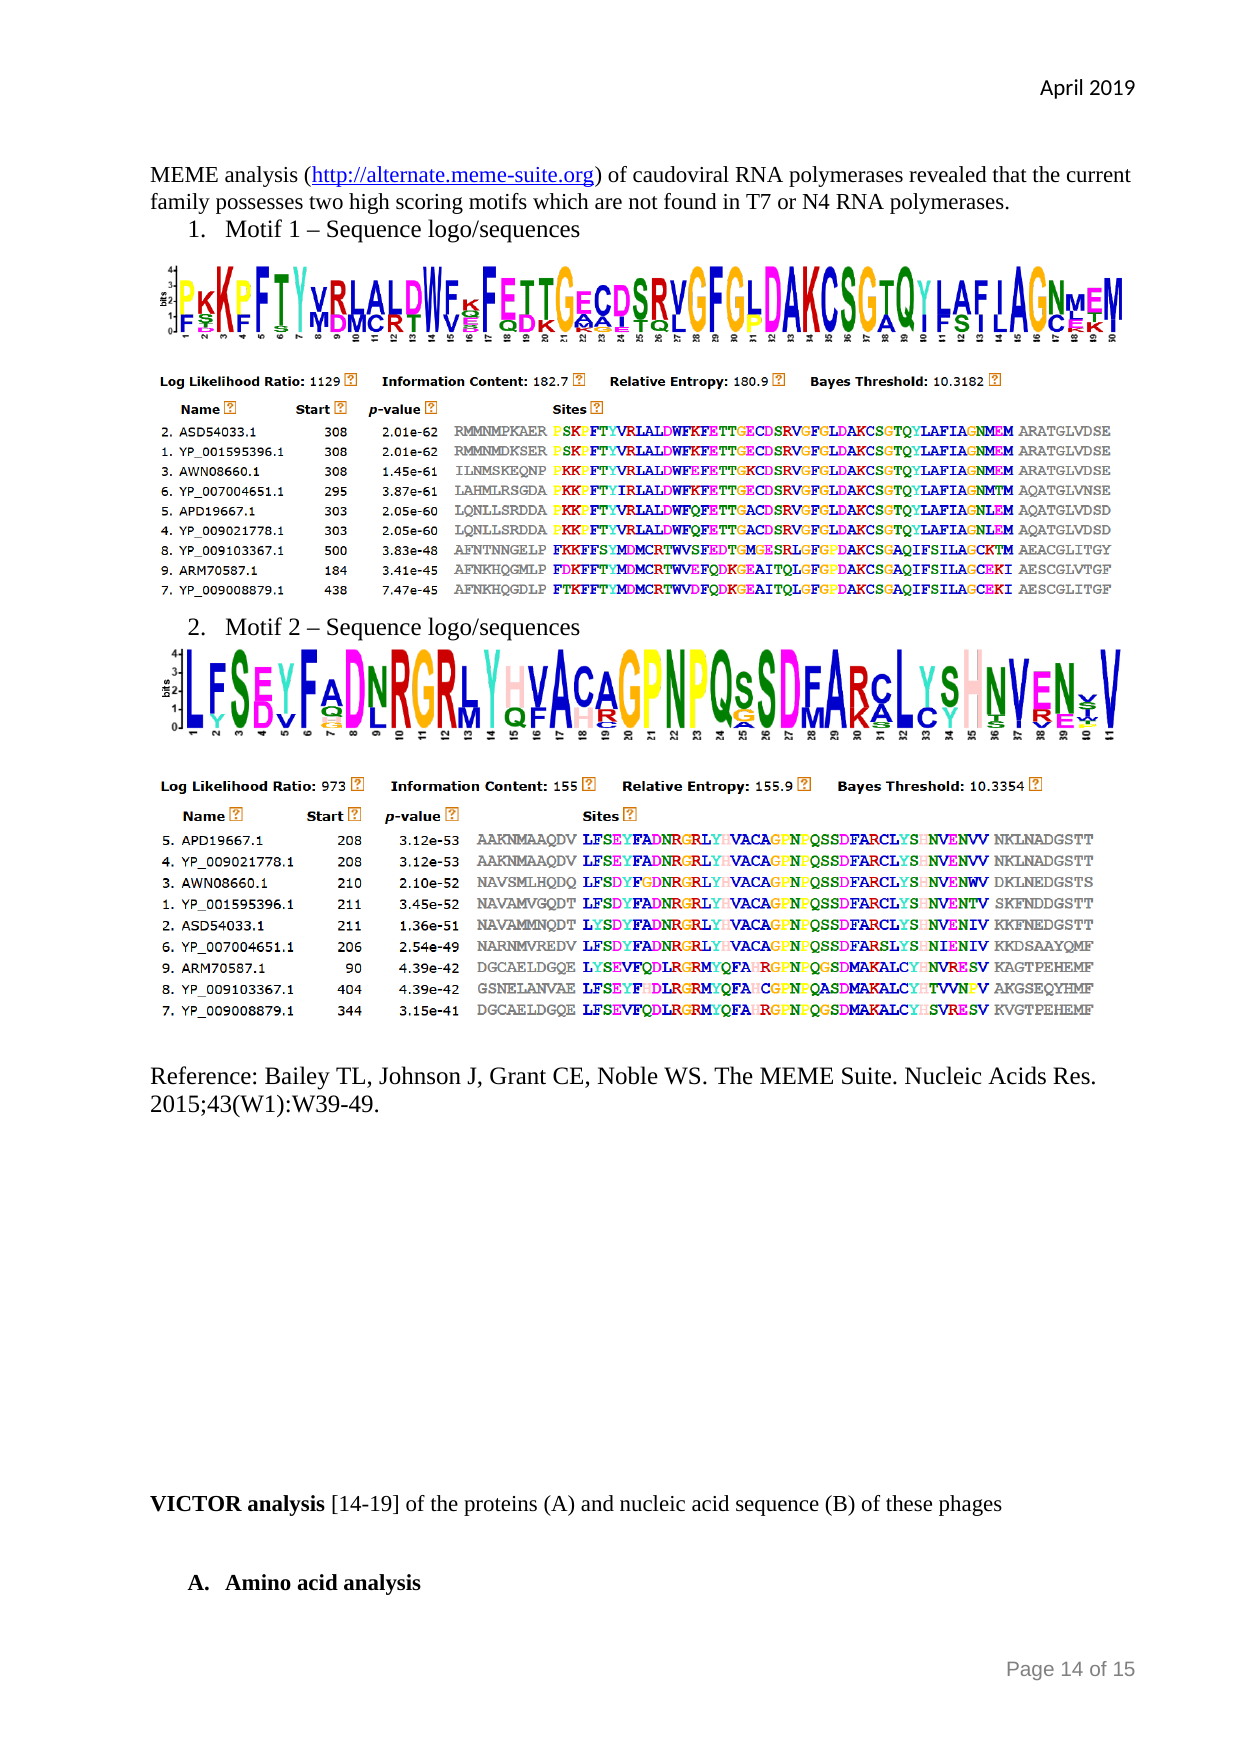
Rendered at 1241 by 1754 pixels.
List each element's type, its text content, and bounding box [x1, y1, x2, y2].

text MEME analysis (http://alternate.meme-suite.org) of caudoviral RNA polymerases revealed that the current family possesses two high scoring motifs which are not found in T7 or N4 RNA polymerases. [150, 161, 1135, 214]
picture [150, 370, 1125, 612]
picture [150, 643, 1125, 740]
list Motif 1 – Sequence logo/sequences [187, 214, 1135, 243]
text VICTOR analysis [14-19] of the proteins (A) and nucleic acid sequence (B) of these phages [150, 1489, 1135, 1516]
text Reference: Bailey TL, Johnson J, Grant CE, Noble WS. The MEME Suite. Nucleic Acids Res. [150, 1061, 1135, 1089]
list Motif 2 – Sequence logo/sequences [187, 612, 1135, 641]
text 2015;43(W1):W39-49. [150, 1089, 1135, 1118]
list Amino acid analysis [187, 1569, 1135, 1595]
picture [150, 261, 1125, 342]
picture [150, 768, 1125, 1032]
